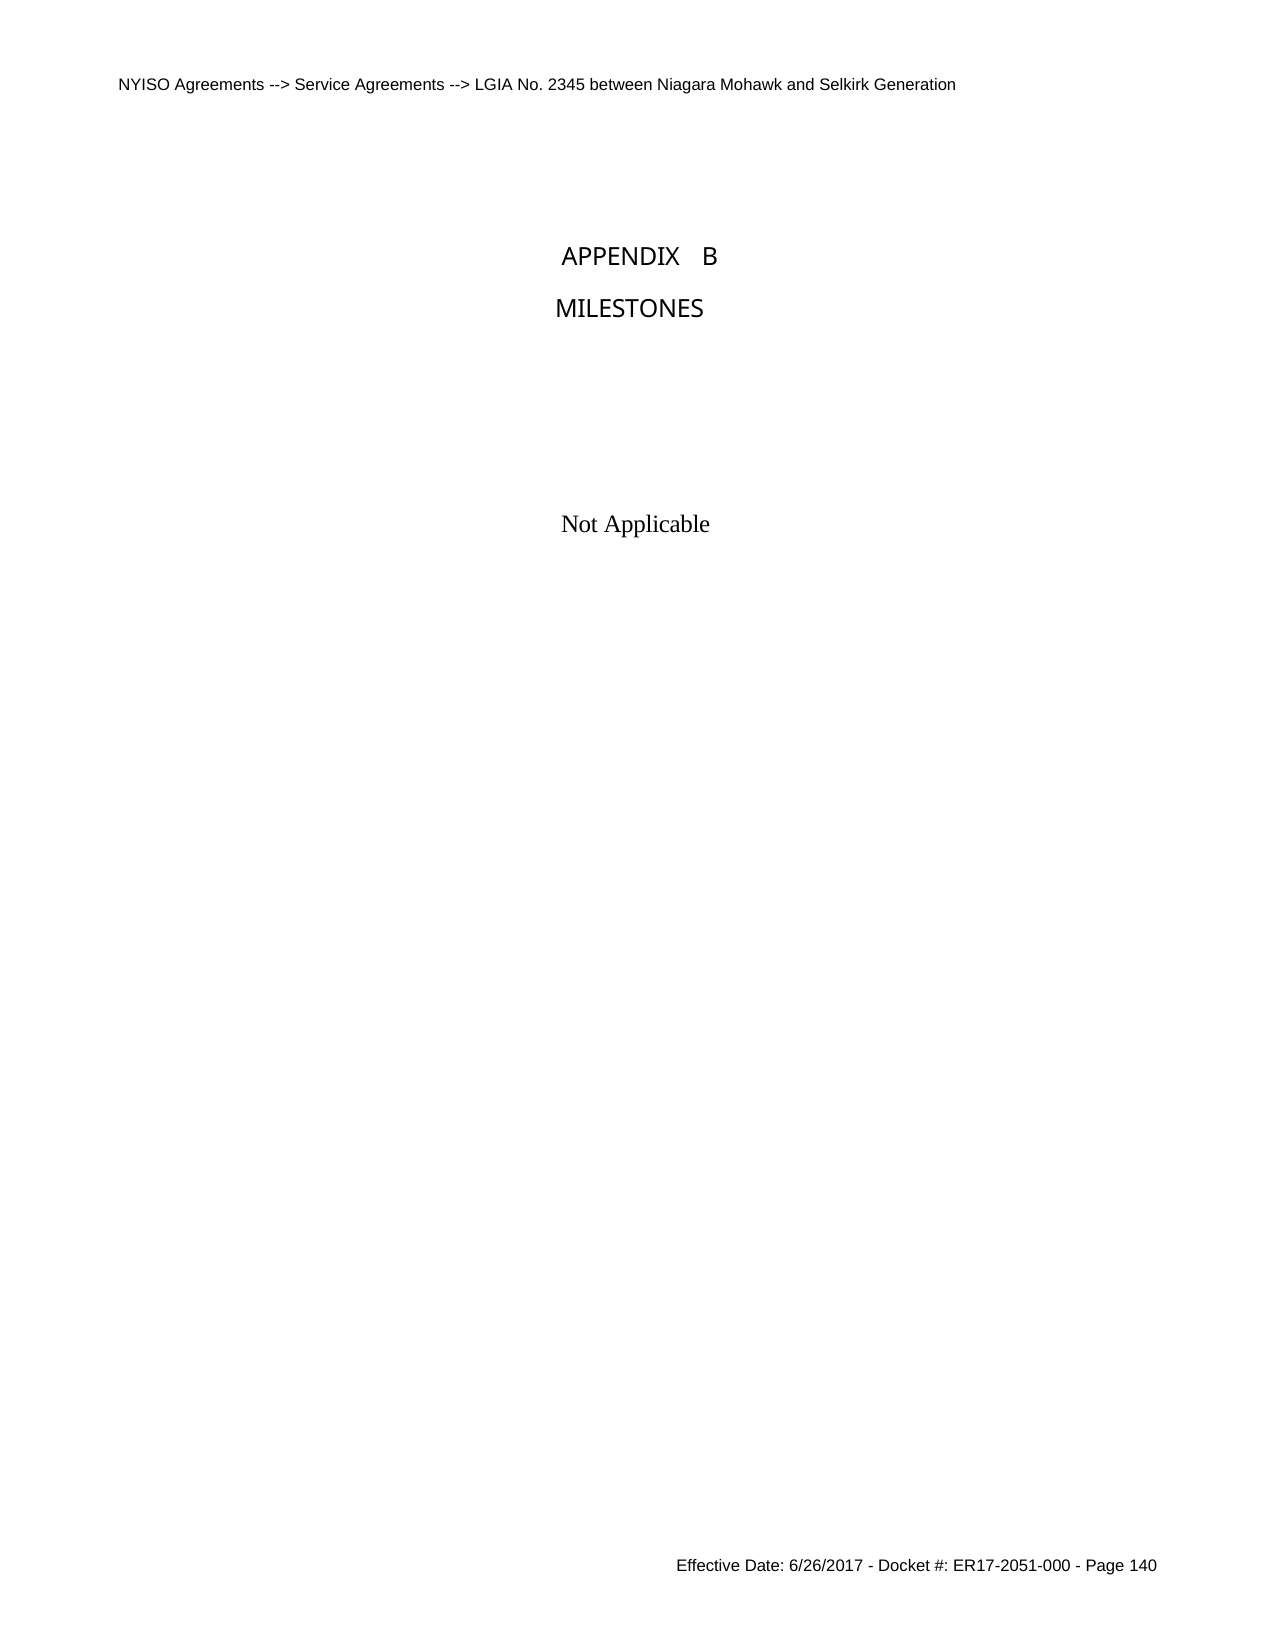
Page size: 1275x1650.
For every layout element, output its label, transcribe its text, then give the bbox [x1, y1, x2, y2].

text APPENDIX B MILESTONES [555, 224, 740, 328]
text Not Applicable [561, 510, 1275, 539]
